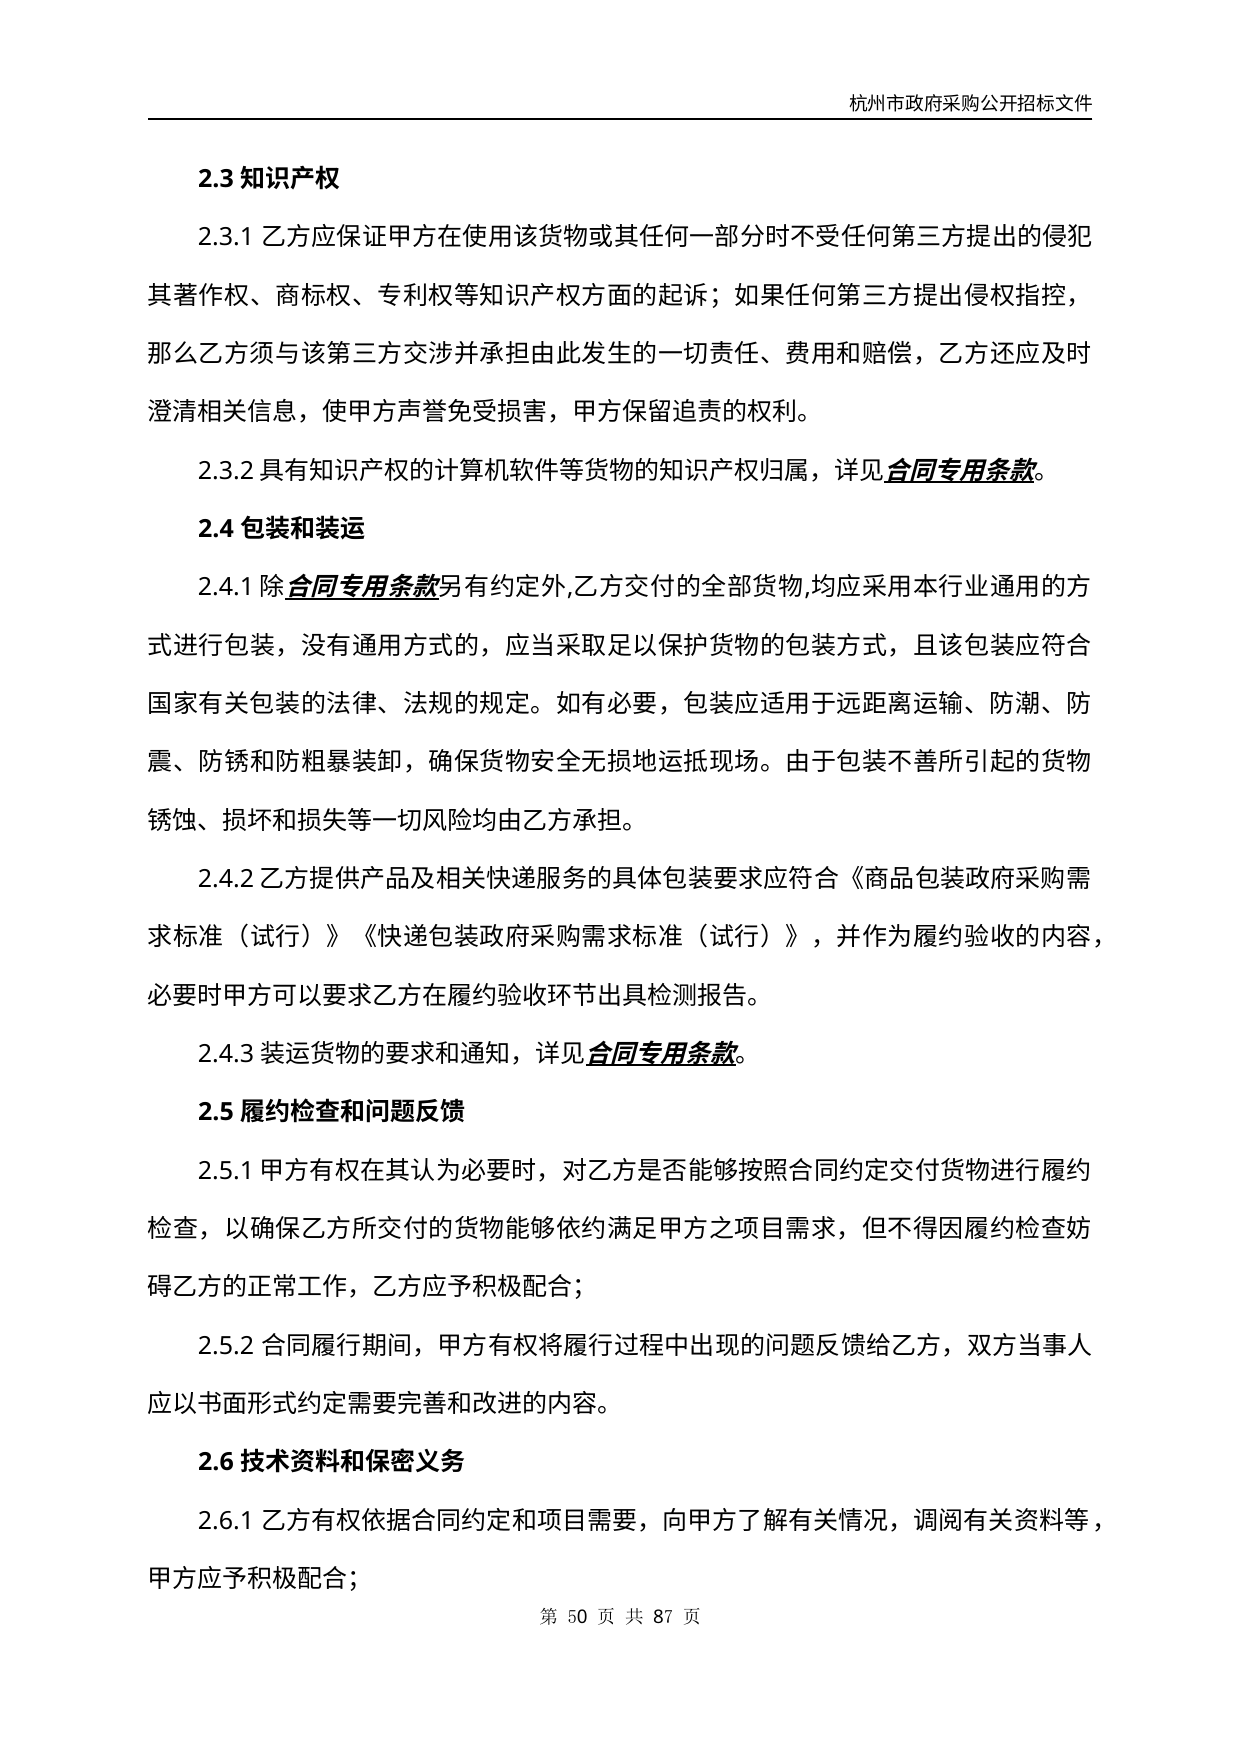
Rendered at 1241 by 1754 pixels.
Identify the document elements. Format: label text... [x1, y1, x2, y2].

text 2.3.2具有知识产权的计算机软件等货物的知识产权归属，详见合同专用条款。 [148, 432, 1092, 491]
text 2.4.3 装运货物的要求和通知，详见合同专用条款。 [148, 1016, 1092, 1074]
text 2.5.1甲方有权在其认为必要时，对乙方是否能够按照合同约定交付货物进行履约检查，以确保乙方所交付的货物能够依约满足甲方之项目需求，但不得因履约检查妨碍乙方的正常工作，乙方应予积极配合； [148, 1132, 1092, 1307]
text 2.4.2乙方提供产品及相关快递服务的具体包装要求应符合《商品包装政府采购需求标准（试行）》《快递包装政府采购需求标准（试行）》，并作为履约验收的内容，必要时甲方可以要求乙方在履约验收环节出具检测报告。 [148, 841, 1092, 1016]
text 2.4.1除合同专用条款另有约定外,乙方交付的全部货物,均应采用本行业通用的方式进行包装，没有通用方式的，应当采取足以保护货物的包装方式，且该包装应符合国家有关包装的法律、法规的规定。如有必要，包装应适用于远距离运输、防潮、防震、防锈和防粗暴装卸，确保货物安全无损地运抵现场。由于包装不善所引起的货物锈蚀、损坏和损失等一切风险均由乙方承担。 [148, 549, 1092, 841]
text 2.3 知识产权 [148, 141, 1092, 199]
text 2.5.2 合同履行期间，甲方有权将履行过程中出现的问题反馈给乙方，双方当事人应以书面形式约定需要完善和改进的内容。 [148, 1307, 1092, 1424]
text 2.6.1 乙方有权依据合同约定和项目需要，向甲方了解有关情况，调阅有关资料等，甲方应予积极配合； [148, 1482, 1092, 1599]
text 2.3.1 乙方应保证甲方在使用该货物或其任何一部分时不受任何第三方提出的侵犯其著作权、商标权、专利权等知识产权方面的起诉；如果任何第三方提出侵权指控，那么乙方须与该第三方交涉并承担由此发生的一切责任、费用和赔偿，乙方还应及时澄清相关信息，使甲方声誉免受损害，甲方保留追责的权利。 [148, 199, 1092, 432]
text 2.5 履约检查和问题反馈 [148, 1074, 1092, 1132]
text 2.4 包装和装运 [148, 491, 1092, 549]
text 2.6 技术资料和保密义务 [148, 1424, 1092, 1482]
